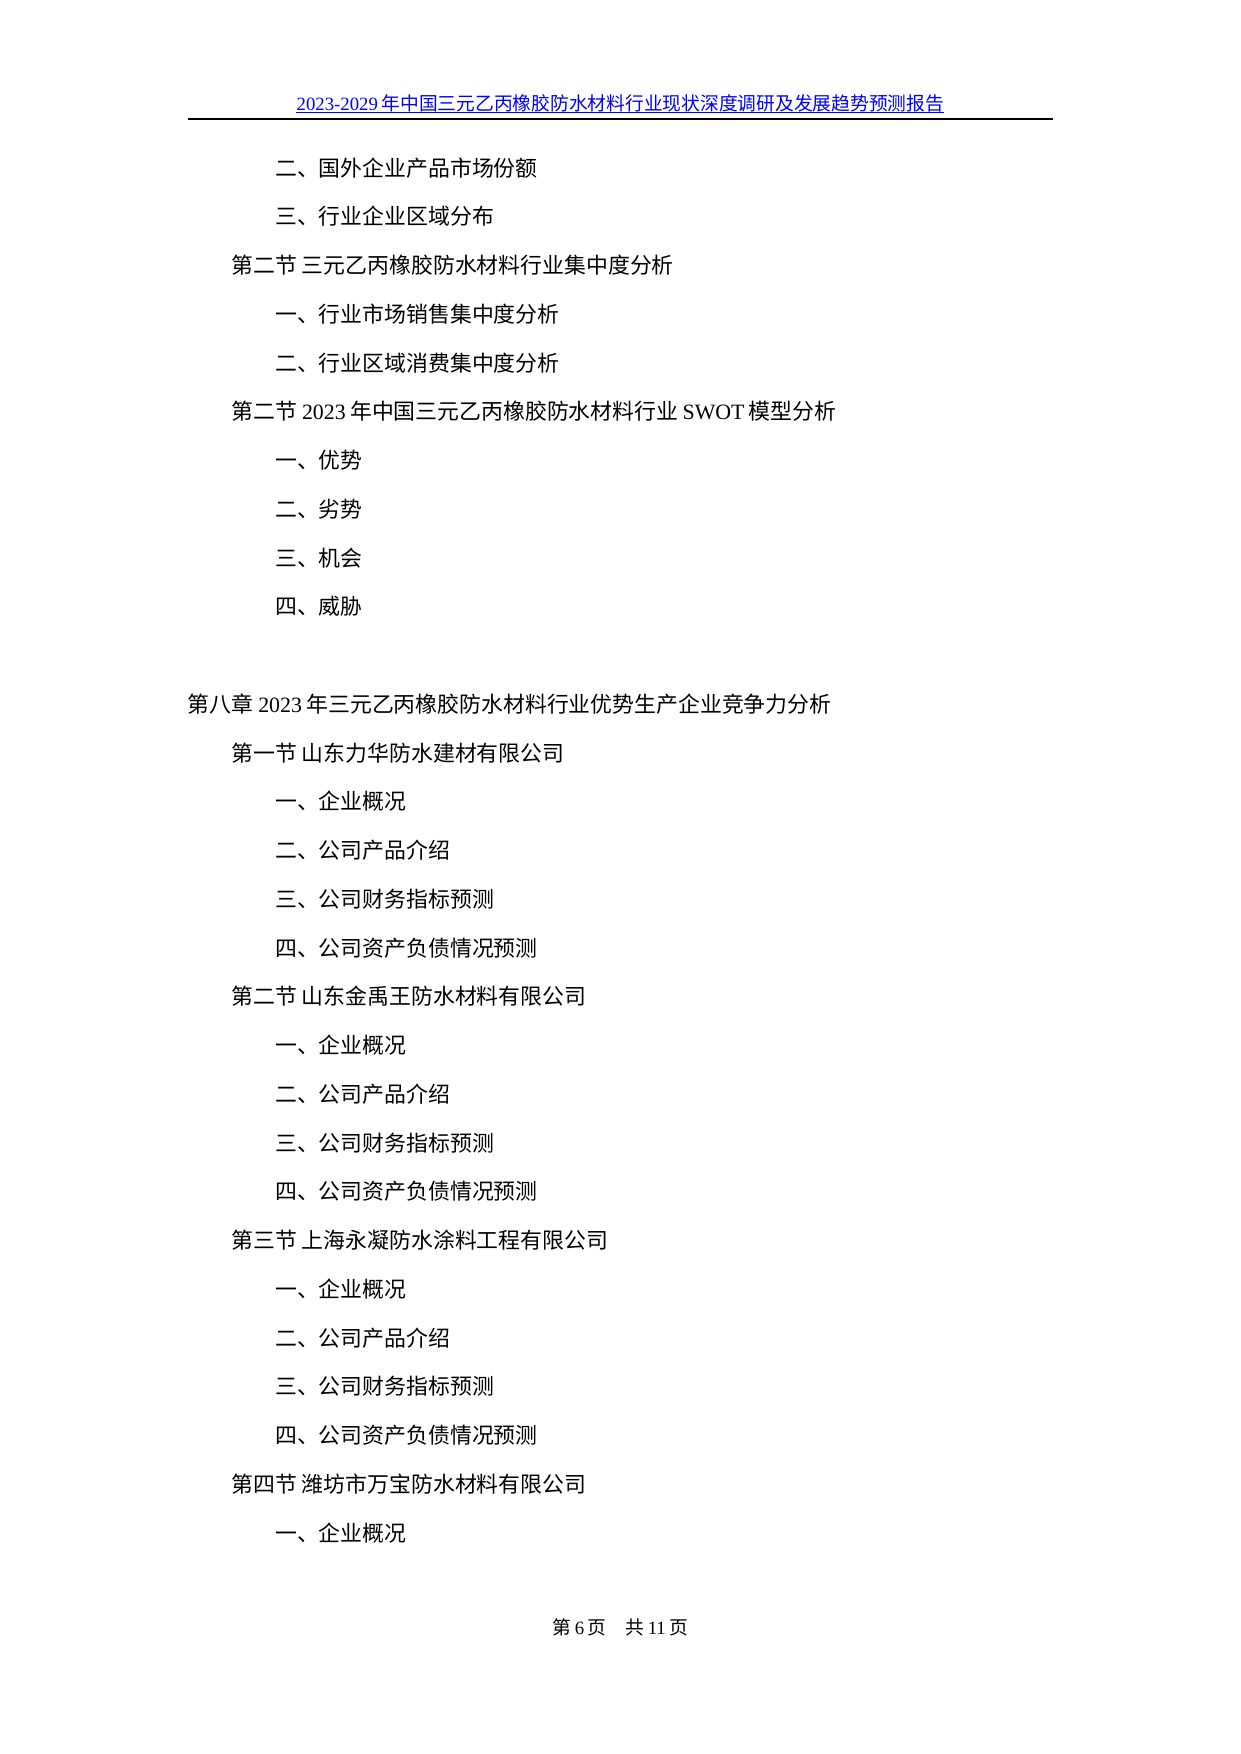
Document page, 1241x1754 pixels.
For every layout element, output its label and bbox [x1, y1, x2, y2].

text [187, 150, 1053, 1548]
